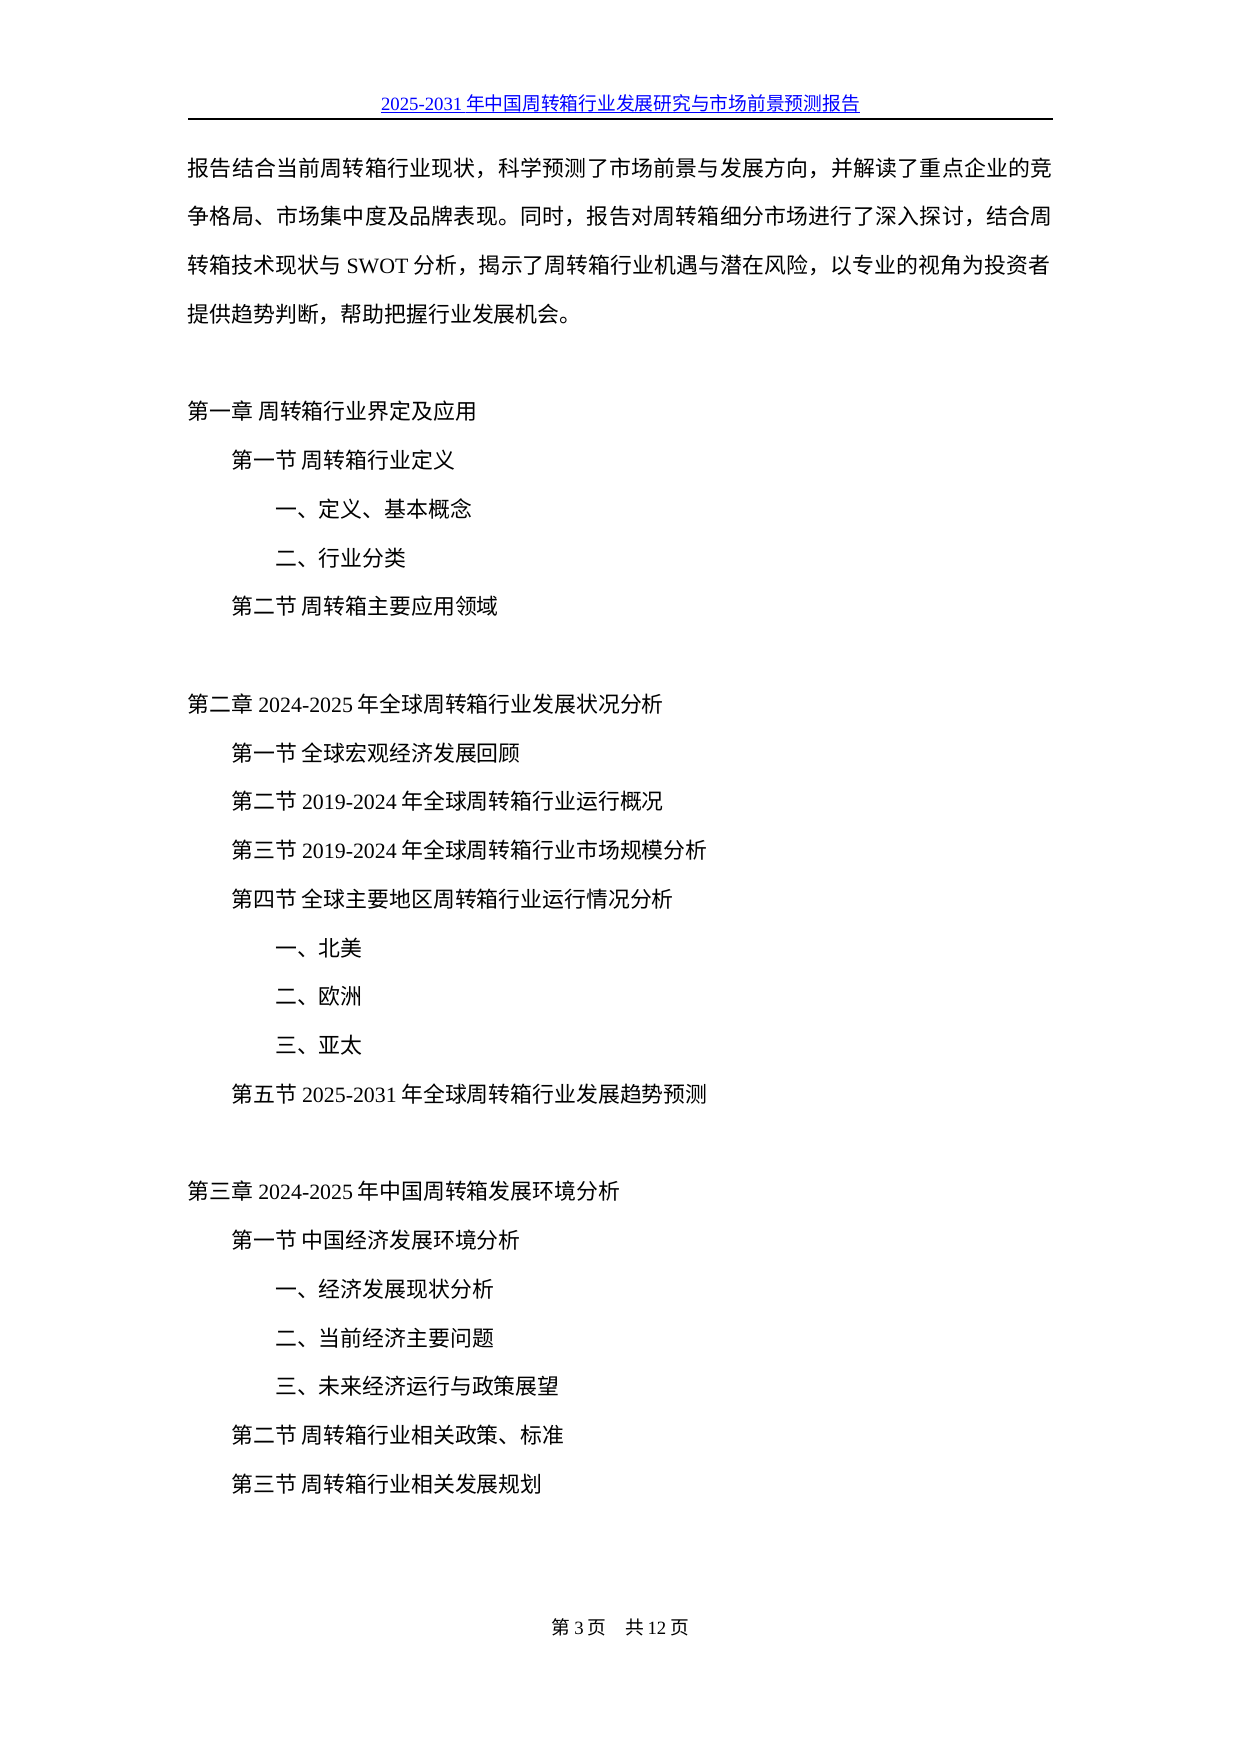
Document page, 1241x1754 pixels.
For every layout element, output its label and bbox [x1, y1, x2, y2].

text [187, 150, 1053, 1499]
